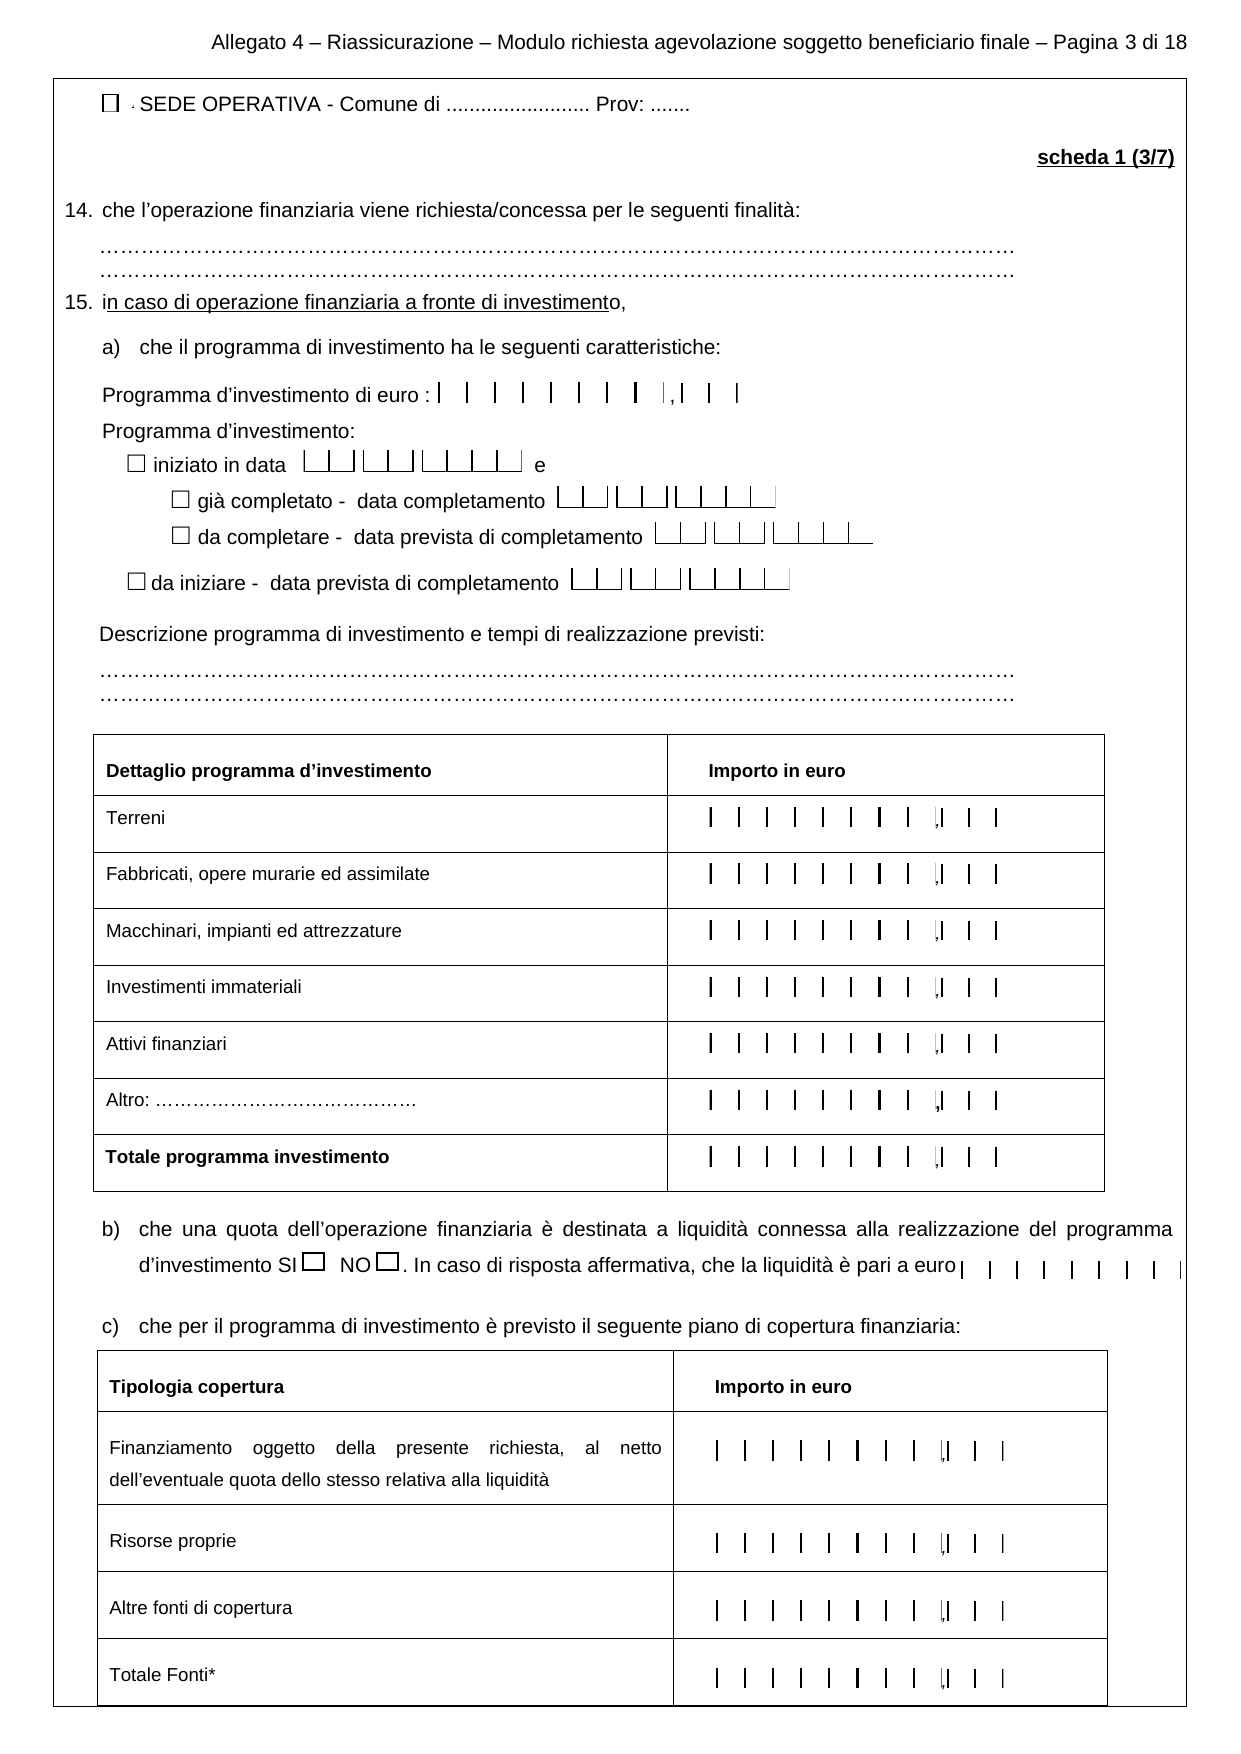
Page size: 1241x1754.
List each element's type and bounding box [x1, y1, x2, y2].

picture [102, 94, 134, 112]
table_header [54, 79, 1186, 1706]
